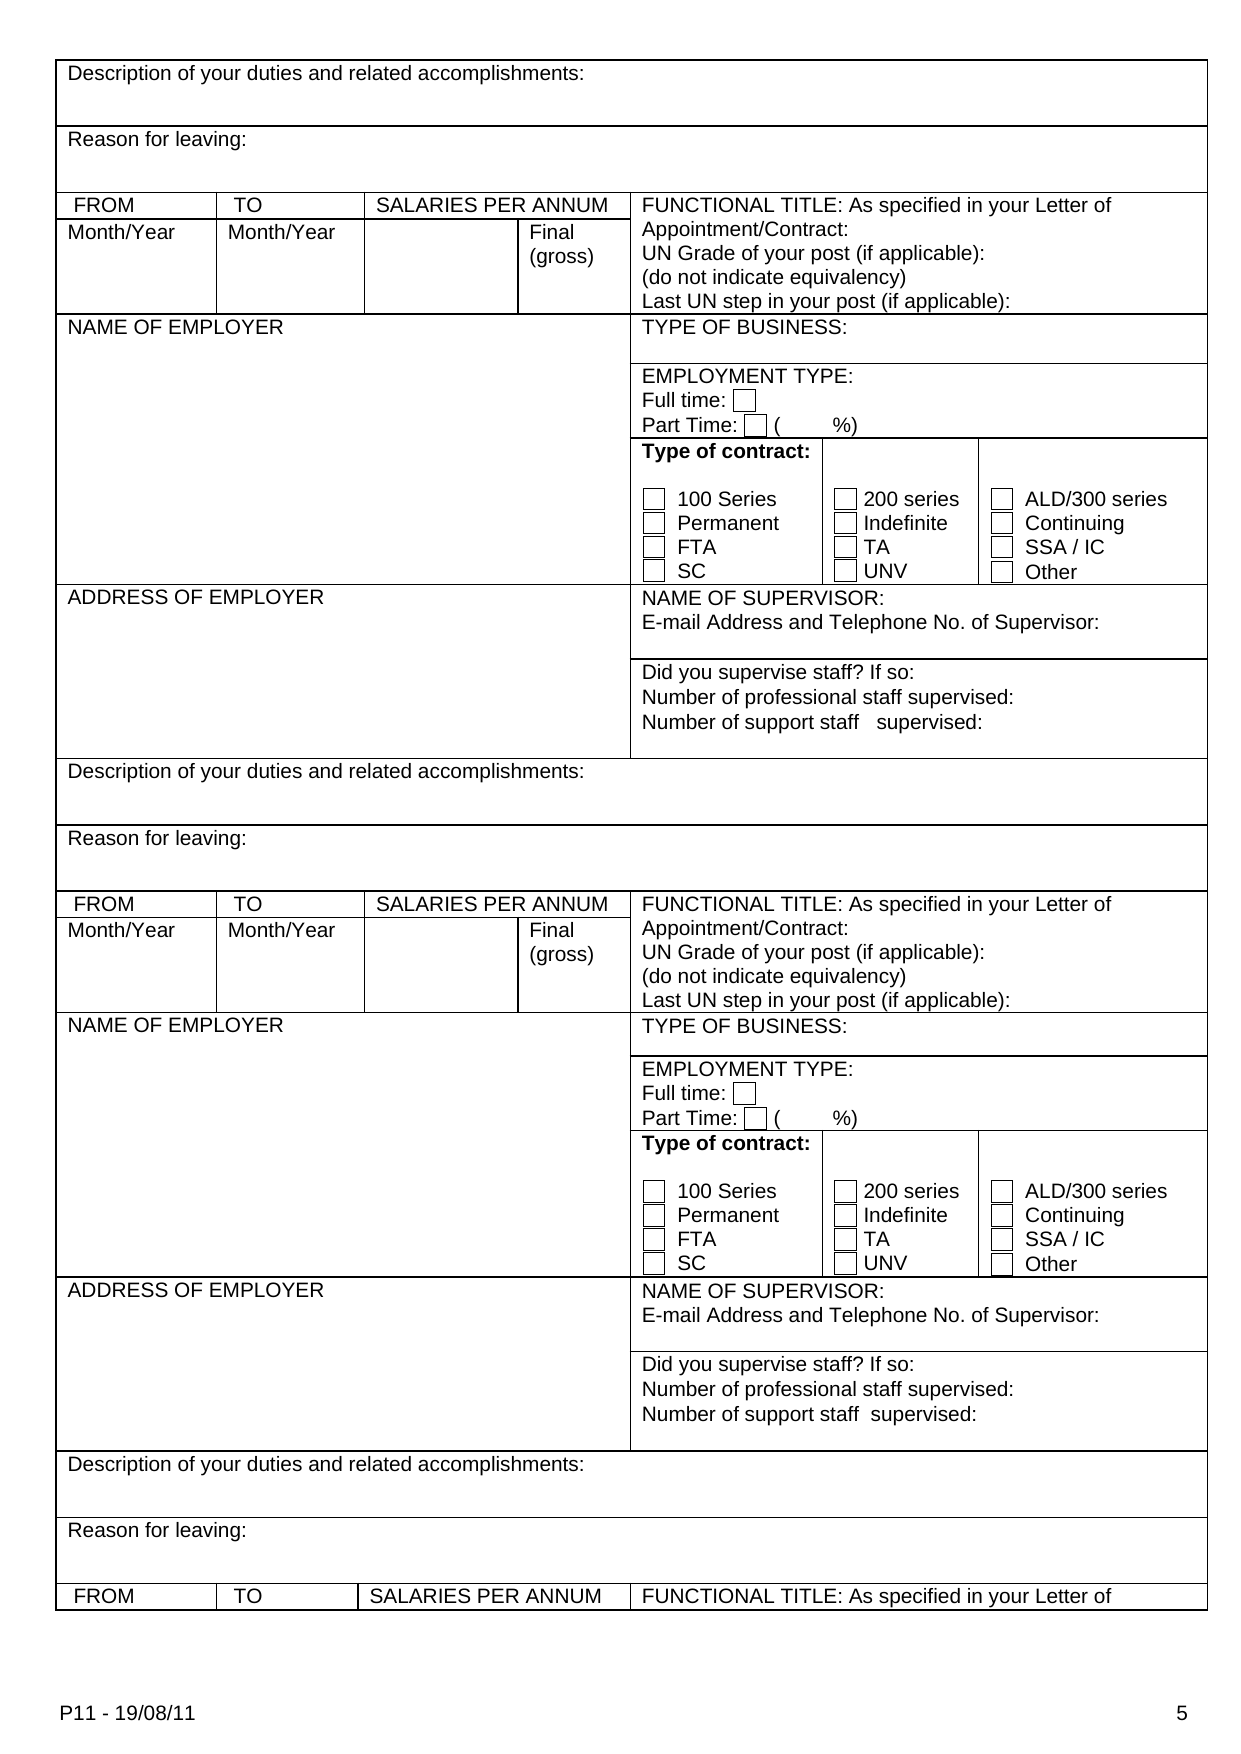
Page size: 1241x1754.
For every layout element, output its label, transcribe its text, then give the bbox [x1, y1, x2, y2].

table_cell Description of your duties and related accomplishments: [57, 1452, 1207, 1516]
table_cell EMPLOYMENT TYPE: Full time: Part Time: ( %) [631, 364, 1207, 437]
table_cell Did you supervise staff? If so: Number of professional staff supervised: Number of support staff supervised: [631, 660, 1207, 757]
table_cell ALD/300 series Continuing SSA / IC Other [979, 1131, 1207, 1276]
table_cell ADDRESS OF EMPLOYER [57, 1278, 630, 1450]
table_cell Month/Year [57, 918, 216, 1011]
table_cell FROM [57, 1584, 216, 1609]
table_cell TO [217, 193, 364, 218]
table_cell 200 series Indefinite TA UNV [823, 439, 978, 583]
table_cell Reason for leaving: [57, 826, 1207, 890]
table_cell SALARIES PER ANNUM [365, 892, 630, 917]
table_cell Type of contract: 100 Series Permanent FTA SC [631, 439, 822, 583]
table_cell [365, 220, 517, 313]
table_cell ADDRESS OF EMPLOYER [57, 585, 630, 757]
table_cell Description of your duties and related accomplishments: [57, 61, 1207, 125]
table_cell 200 series Indefinite TA UNV [823, 1131, 978, 1276]
table_cell SALARIES PER ANNUM [359, 1584, 630, 1609]
table_cell Month/Year [217, 220, 364, 313]
table_cell TO [217, 892, 364, 917]
table_cell SALARIES PER ANNUM [365, 193, 630, 218]
table_cell Final (gross) [519, 918, 630, 1011]
table_cell EMPLOYMENT TYPE: Full time: Part Time: ( %) [631, 1057, 1207, 1130]
table_cell NAME OF EMPLOYER [57, 315, 630, 583]
table_cell FROM [57, 193, 216, 218]
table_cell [631, 1584, 1207, 1609]
table_cell NAME OF SUPERVISOR: E-mail Address and Telephone No. of Supervisor: [631, 585, 1207, 658]
table_cell [365, 918, 517, 1011]
table_cell Reason for leaving: [57, 1518, 1207, 1583]
table_cell FROM [57, 892, 216, 917]
table_cell TYPE OF BUSINESS: [631, 315, 1207, 363]
table_cell Type of contract: 100 Series Permanent FTA SC [631, 1131, 822, 1276]
table_cell Reason for leaving: [57, 127, 1207, 192]
table_cell NAME OF SUPERVISOR: E-mail Address and Telephone No. of Supervisor: [631, 1278, 1207, 1351]
table_cell Final (gross) [519, 220, 630, 313]
table_cell Month/Year [217, 918, 364, 1011]
table_cell Description of your duties and related accomplishments: [57, 759, 1207, 824]
table_cell TYPE OF BUSINESS: [631, 1013, 1207, 1055]
table_cell Did you supervise staff? If so: Number of professional staff supervised: Number of support staff supervised: [631, 1352, 1207, 1450]
table_cell TO [217, 1584, 357, 1609]
table_cell Month/Year [57, 220, 216, 313]
table_cell ALD/300 series Continuing SSA / IC Other [979, 439, 1207, 583]
table_cell NAME OF EMPLOYER [57, 1013, 630, 1276]
